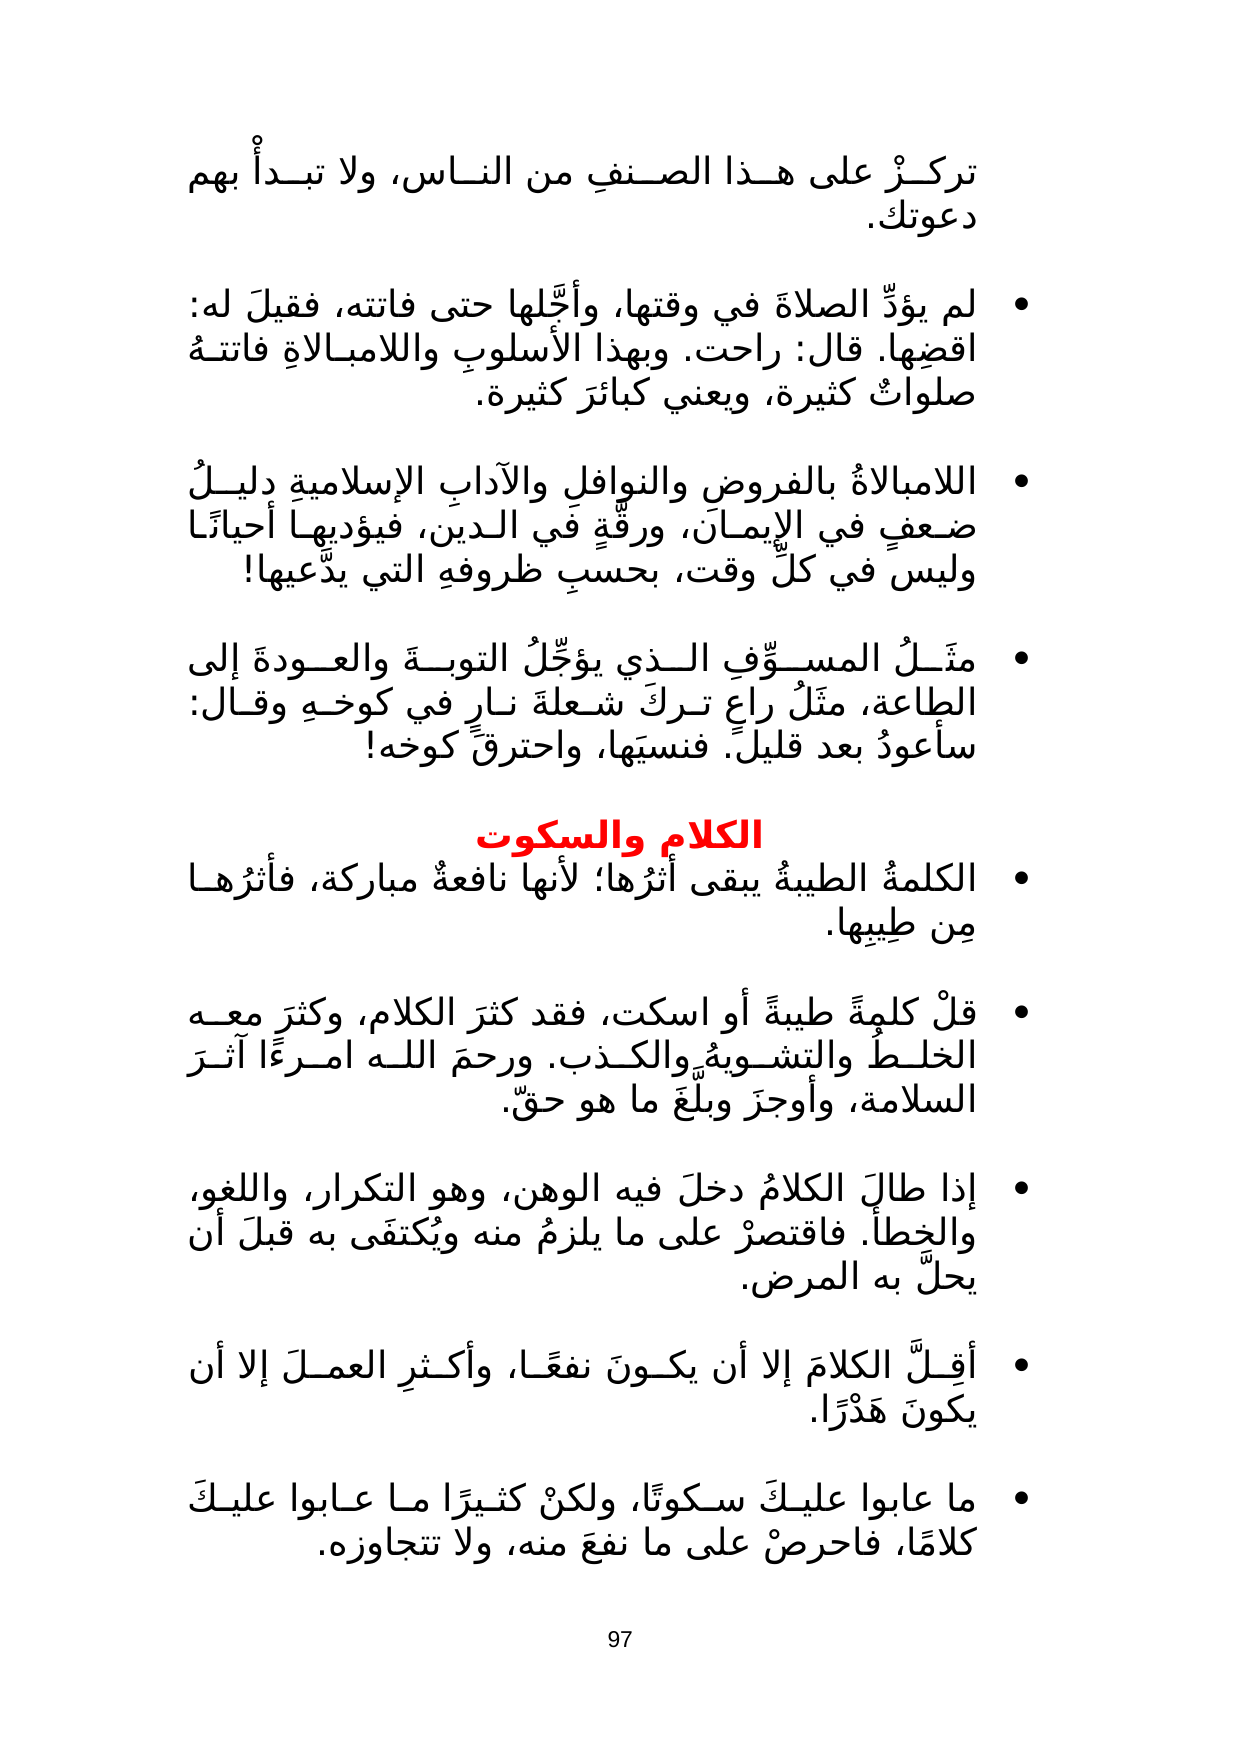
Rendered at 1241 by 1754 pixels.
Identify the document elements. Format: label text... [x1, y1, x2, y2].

list قلْ كلمةً طيبةً أو اسكت، فقد كثرَ الكلام، وكثرَ معه الخلطُ والتشويهُ والكذب. ورحمَ الله امرءًا آثرَ السلامة، وأوجزَ وبلَّغَ ما هو حقّ. [187, 990, 1015, 1121]
list أقِلَّ الكلامَ إلا أن يكونَ نفعًا، وأكثرِ العملَ إلا أن يكونَ هَدْرًا. [187, 1344, 1015, 1431]
list مثَلُ المسوِّفِ الذي يؤجِّلُ التوبةَ والعودةَ إلى الطاعة، مثَلُ راعٍ تركَ شعلةَ نارٍ في كوخهِ وقال: سأعودُ بعد قليل. فنسيَها، واحترقَ كوخه! [187, 637, 1015, 768]
list ما عابوا عليكَ سكوتًا، ولكنْ كثيرًا ما عابوا عليكَ كلامًا، فاحرصْ على ما نفعَ منه، ولا تتجاوزه. [187, 1477, 1015, 1564]
list اللامبالاةُ بالفروضِ والنوافلِ والآدابِ الإسلاميةِ دليلُ ضعفٍ في الإيمان، ورقَّةٍ في الدين، فيؤديها أحيانًا وليس في كلِّ وقت، بحسبِ ظروفهِ التي يدَّعيها! [187, 460, 1015, 591]
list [187, 150, 1015, 237]
list الكلمةُ الطيبةُ يبقى أثرُها؛ لأنها نافعةٌ مباركة، فأثرُها مِن طِيبِها. [187, 857, 1015, 944]
text الكلام والسكوت [187, 813, 1053, 857]
list لم يؤدِّ الصلاةَ في وقتها، وأجَّلها حتى فاتته، فقيلَ له: اقضِها. قال: راحت. وبهذا الأسلوبِ واللامبالاةِ فاتتهُ صلواتٌ كثيرة، ويعني كبائرَ كثيرة. [187, 283, 1015, 414]
list إذا طالَ الكلامُ دخلَ فيه الوهن، وهو التكرار، واللغو، والخطأ. فاقتصرْ على ما يلزمُ منه ويُكتفَى به قبلَ أن يحلَّ به المرض. [187, 1167, 1015, 1298]
